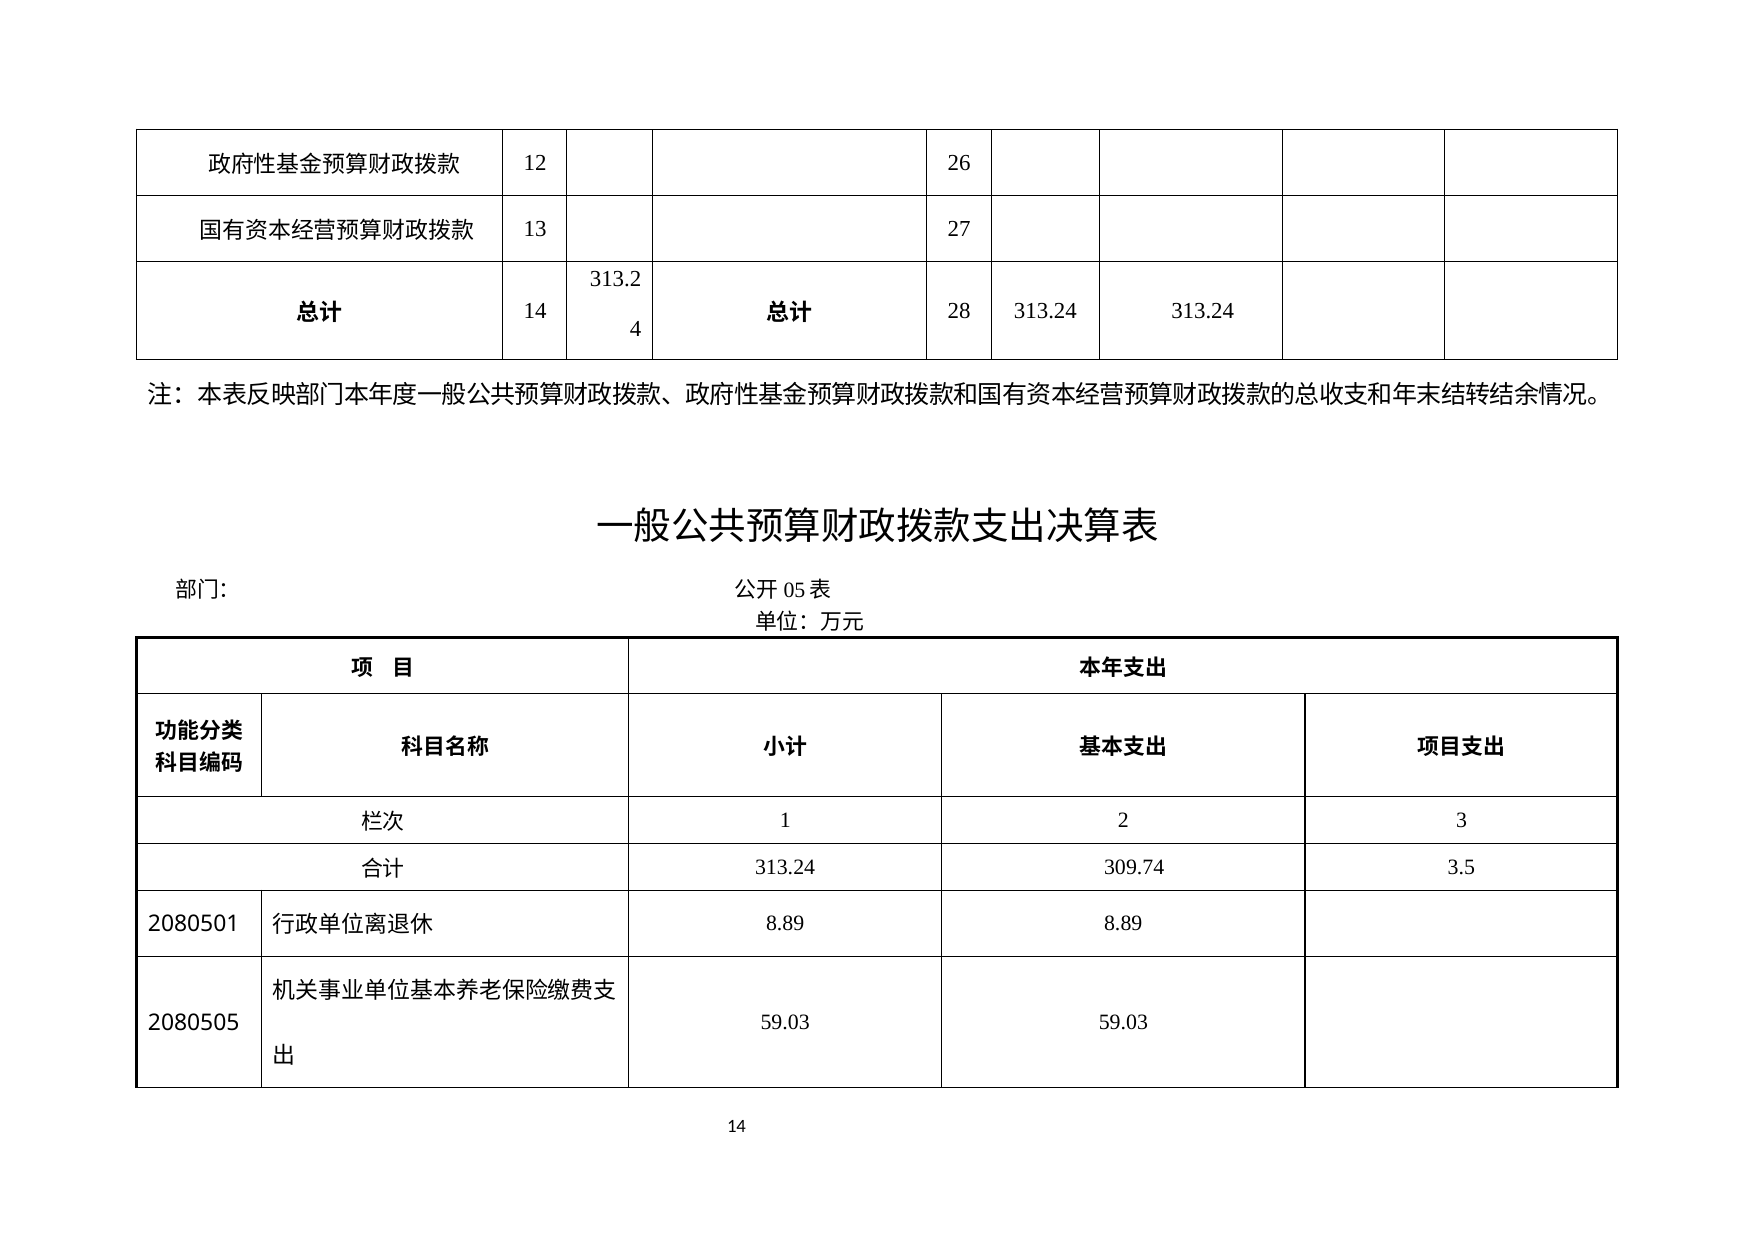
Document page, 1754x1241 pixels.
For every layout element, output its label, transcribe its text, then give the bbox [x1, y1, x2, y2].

table_cell 8.89 [629, 891, 941, 956]
table_cell 3.5 [1306, 844, 1616, 889]
table_cell 科目名称 [262, 694, 628, 796]
table_cell 小计 [629, 694, 941, 796]
table_cell [1100, 130, 1282, 194]
table_cell [653, 130, 926, 194]
table_header 项 目 [138, 639, 628, 693]
text 注：本表反映部门本年度一般公共预算财政拨款、政府性基金预算财政拨款和国有资本经营预算财政拨款的总收支和年末结转结余情况。 [148, 360, 1606, 425]
table_cell 总计 [653, 262, 926, 359]
table_cell [1283, 130, 1444, 194]
table_cell [653, 196, 926, 261]
table_cell [1306, 957, 1616, 1087]
table_cell 合计 [138, 844, 628, 889]
table_cell 28 [927, 262, 991, 359]
table_cell [1306, 891, 1616, 956]
table_cell [1100, 196, 1282, 261]
table_cell 313.24 [1100, 262, 1282, 359]
table_cell 59.03 [942, 957, 1304, 1087]
table_cell [1445, 196, 1617, 261]
table_cell 总计 [137, 262, 502, 359]
table_cell 313.24 [992, 262, 1099, 359]
table_cell 8.89 [942, 891, 1304, 956]
table_cell 13 [503, 196, 566, 261]
text 部门： 公开05表 [148, 571, 1606, 604]
table_cell 2080501 [138, 891, 261, 956]
table_cell 14 [503, 262, 566, 359]
table_cell [1445, 130, 1617, 194]
table_cell 政府性基金预算财政拨款 [137, 130, 502, 194]
table_cell 基本支出 [942, 694, 1304, 796]
table_cell 2080505 [138, 957, 261, 1087]
table_cell [1445, 262, 1617, 359]
table_cell 行政单位离退休 [262, 891, 628, 956]
table_cell 1 [629, 797, 941, 843]
text 一般公共预算财政拨款支出决算表 [148, 490, 1606, 555]
table_cell 12 [503, 130, 566, 194]
text 单位：万元 [148, 604, 1606, 636]
table_cell 26 [927, 130, 991, 194]
table_cell 309.74 [942, 844, 1304, 889]
table_cell 国有资本经营预算财政拨款 [137, 196, 502, 261]
table_cell 313.24 [629, 844, 941, 889]
table_cell 27 [927, 196, 991, 261]
table_header 本年支出 [629, 639, 1616, 693]
table_cell [992, 196, 1099, 261]
table_cell 2 [942, 797, 1304, 843]
table_cell 栏次 [138, 797, 628, 843]
table_cell [992, 130, 1099, 194]
table_cell 59.03 [629, 957, 941, 1087]
table_cell [567, 196, 652, 261]
table_cell 机关事业单位基本养老保险缴费支出 [262, 957, 628, 1087]
table_cell [1283, 262, 1444, 359]
table_cell [1283, 196, 1444, 261]
table_cell 项目支出 [1306, 694, 1616, 796]
table_cell [567, 130, 652, 194]
table_cell 313.24 [567, 262, 652, 359]
table_cell 功能分类科目编码 [138, 694, 261, 796]
table_cell 3 [1306, 797, 1616, 843]
